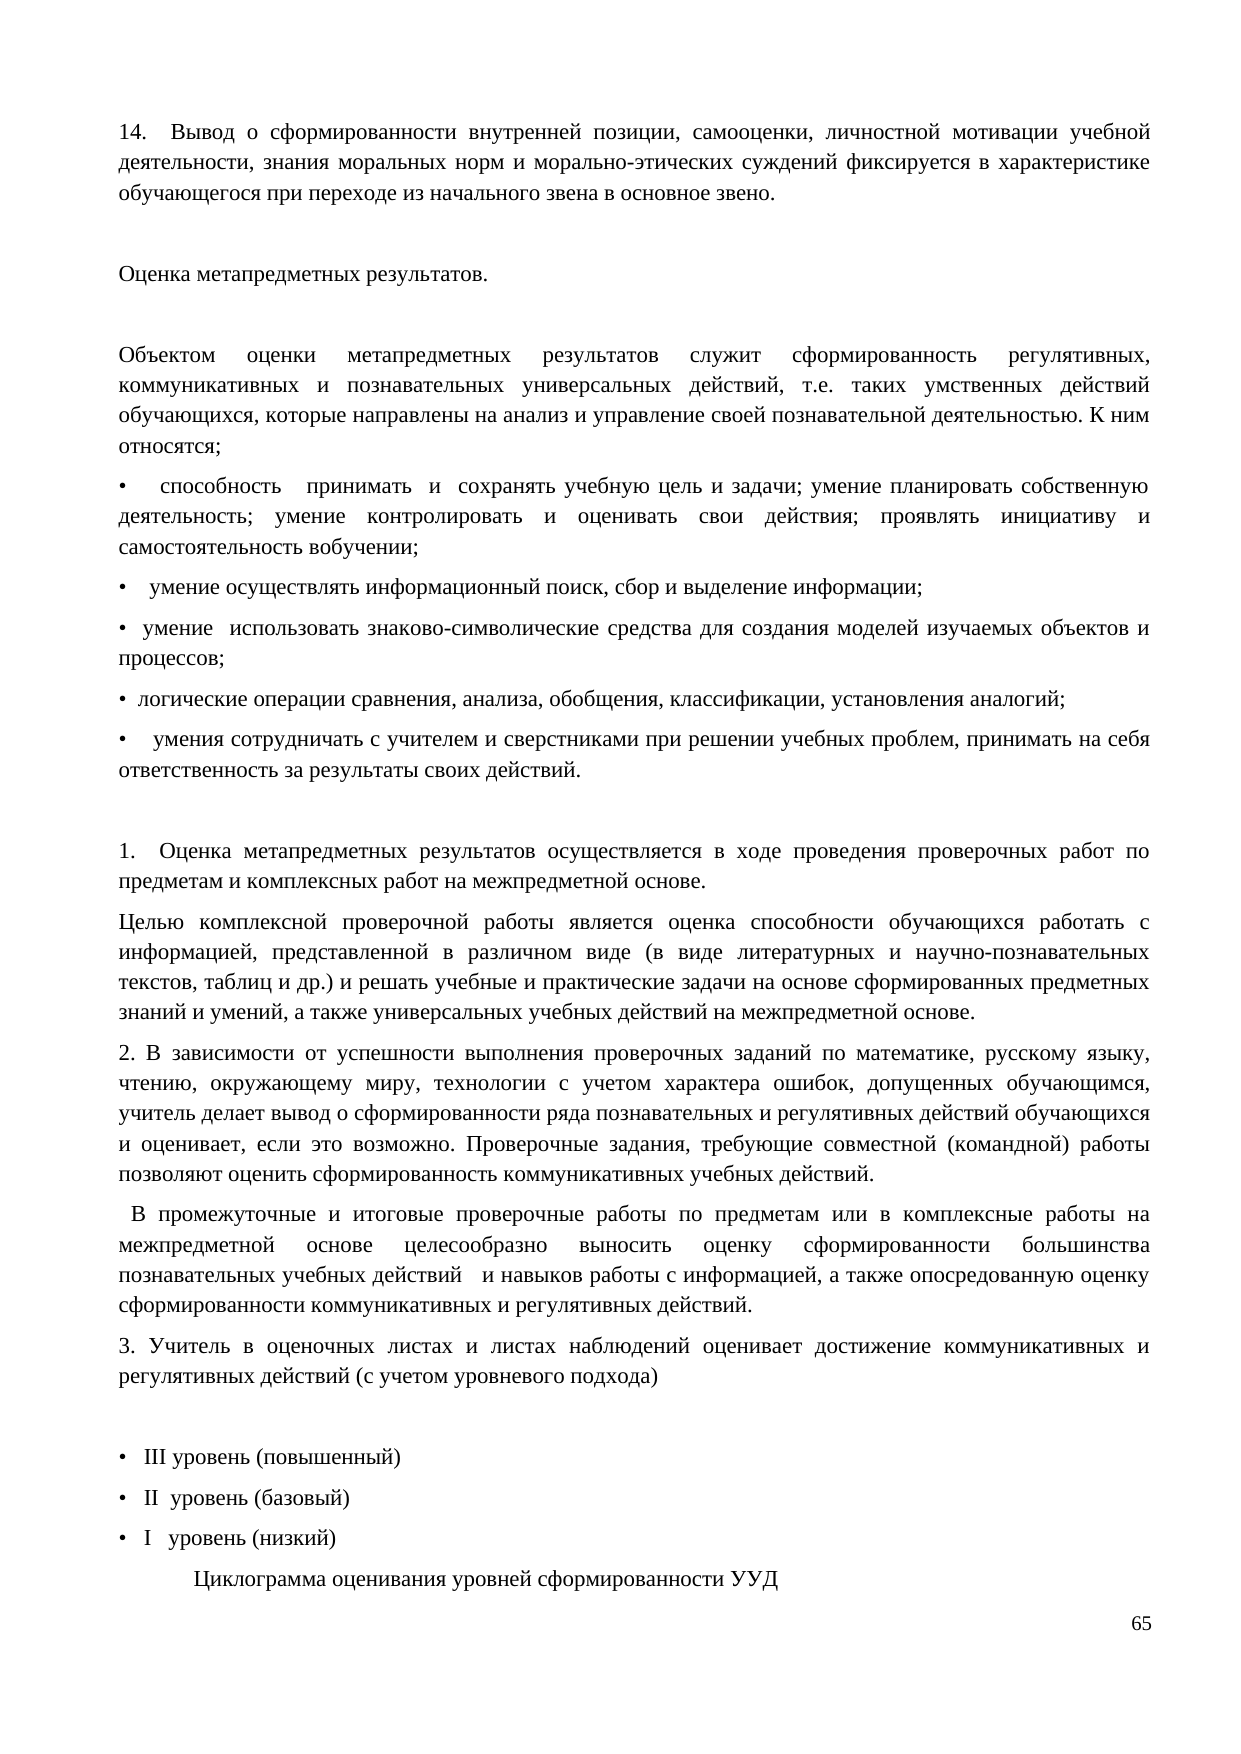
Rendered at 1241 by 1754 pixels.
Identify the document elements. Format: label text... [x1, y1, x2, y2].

text 14. Вывод о сформированности внутренней позиции, самооценки, личностной мотивации учебной деятельности, знания моральных норм и морально-этических суждений фиксируется в характеристике обучающегося при переходе из начального звена в основное звено. [118, 118, 1152, 205]
text 1. Оценка метапредметных результатов осуществляется в ходе проведения проверочных работ по предметам и комплексных работ на межпредметной основе. [118, 837, 1152, 893]
text Целью комплексной проверочной работы является оценка способности обучающихся работать с информацией, представленной в различном виде (в виде литературных и научно-познавательных текстов, таблиц и др.) и решать учебные и практические задачи на основе сформированных предметных знаний и умений, а также универсальных учебных действий на межпредметной основе. [118, 908, 1152, 1025]
text В промежуточные и итоговые проверочные работы по предметам или в комплексные работы на межпредметной основе целесообразно выносить оценку сформированности большинства познавательных учебных действий и навыков работы с информацией, а также опосредованную оценку сформированности коммуникативных и регулятивных действий. [118, 1200, 1152, 1317]
text Объектом оценки метапредметных результатов служит сформированность регулятивных, коммуникативных и познавательных универсальных действий, т.е. таких умственных действий обучающихся, которые направлены на анализ и управление своей познавательной деятельностью. К ним относятся; [118, 341, 1152, 458]
text • I уровень (низкий) [118, 1524, 1152, 1551]
text • умение использовать знаково-символические средства для создания моделей изучаемых объектов и процессов; [118, 614, 1152, 671]
text • III уровень (повышенный) [118, 1443, 1152, 1469]
text • способность принимать и сохранять учебную цель и задачи; умение планировать собственную деятельность; умение контролировать и оценивать свои действия; проявлять инициативу и самостоятельность вобучении; [118, 472, 1152, 559]
text • умение осуществлять информационный поиск, сбор и выделение информации; [118, 573, 1152, 600]
text Циклограмма оценивания уровней сформированности УУД [193, 1565, 1152, 1591]
text • II уровень (базовый) [118, 1484, 1152, 1510]
text • умения сотрудничать с учителем и сверстниками при решении учебных проблем, принимать на себя ответственность за результаты своих действий. [118, 725, 1152, 782]
text 3. Учитель в оценочных листах и листах наблюдений оценивает достижение коммуникативных и регулятивных действий (с учетом уровневого подхода) [118, 1332, 1152, 1388]
text • логические операции сравнения, анализа, обобщения, классификации, установления аналогий; [118, 685, 1152, 711]
text Оценка метапредметных результатов. [118, 260, 1152, 286]
text 2. В зависимости от успешности выполнения проверочных заданий по математике, русскому языку, чтению, окружающему миру, технологии с учетом характера ошибок, допущенных обучающимся, учитель делает вывод о сформированности ряда познавательных и регулятивных действий обучающихся и оценивает, если это возможно. Проверочные задания, требующие совместной (командной) работы позволяют оценить сформированность коммуникативных учебных действий. [118, 1039, 1152, 1186]
